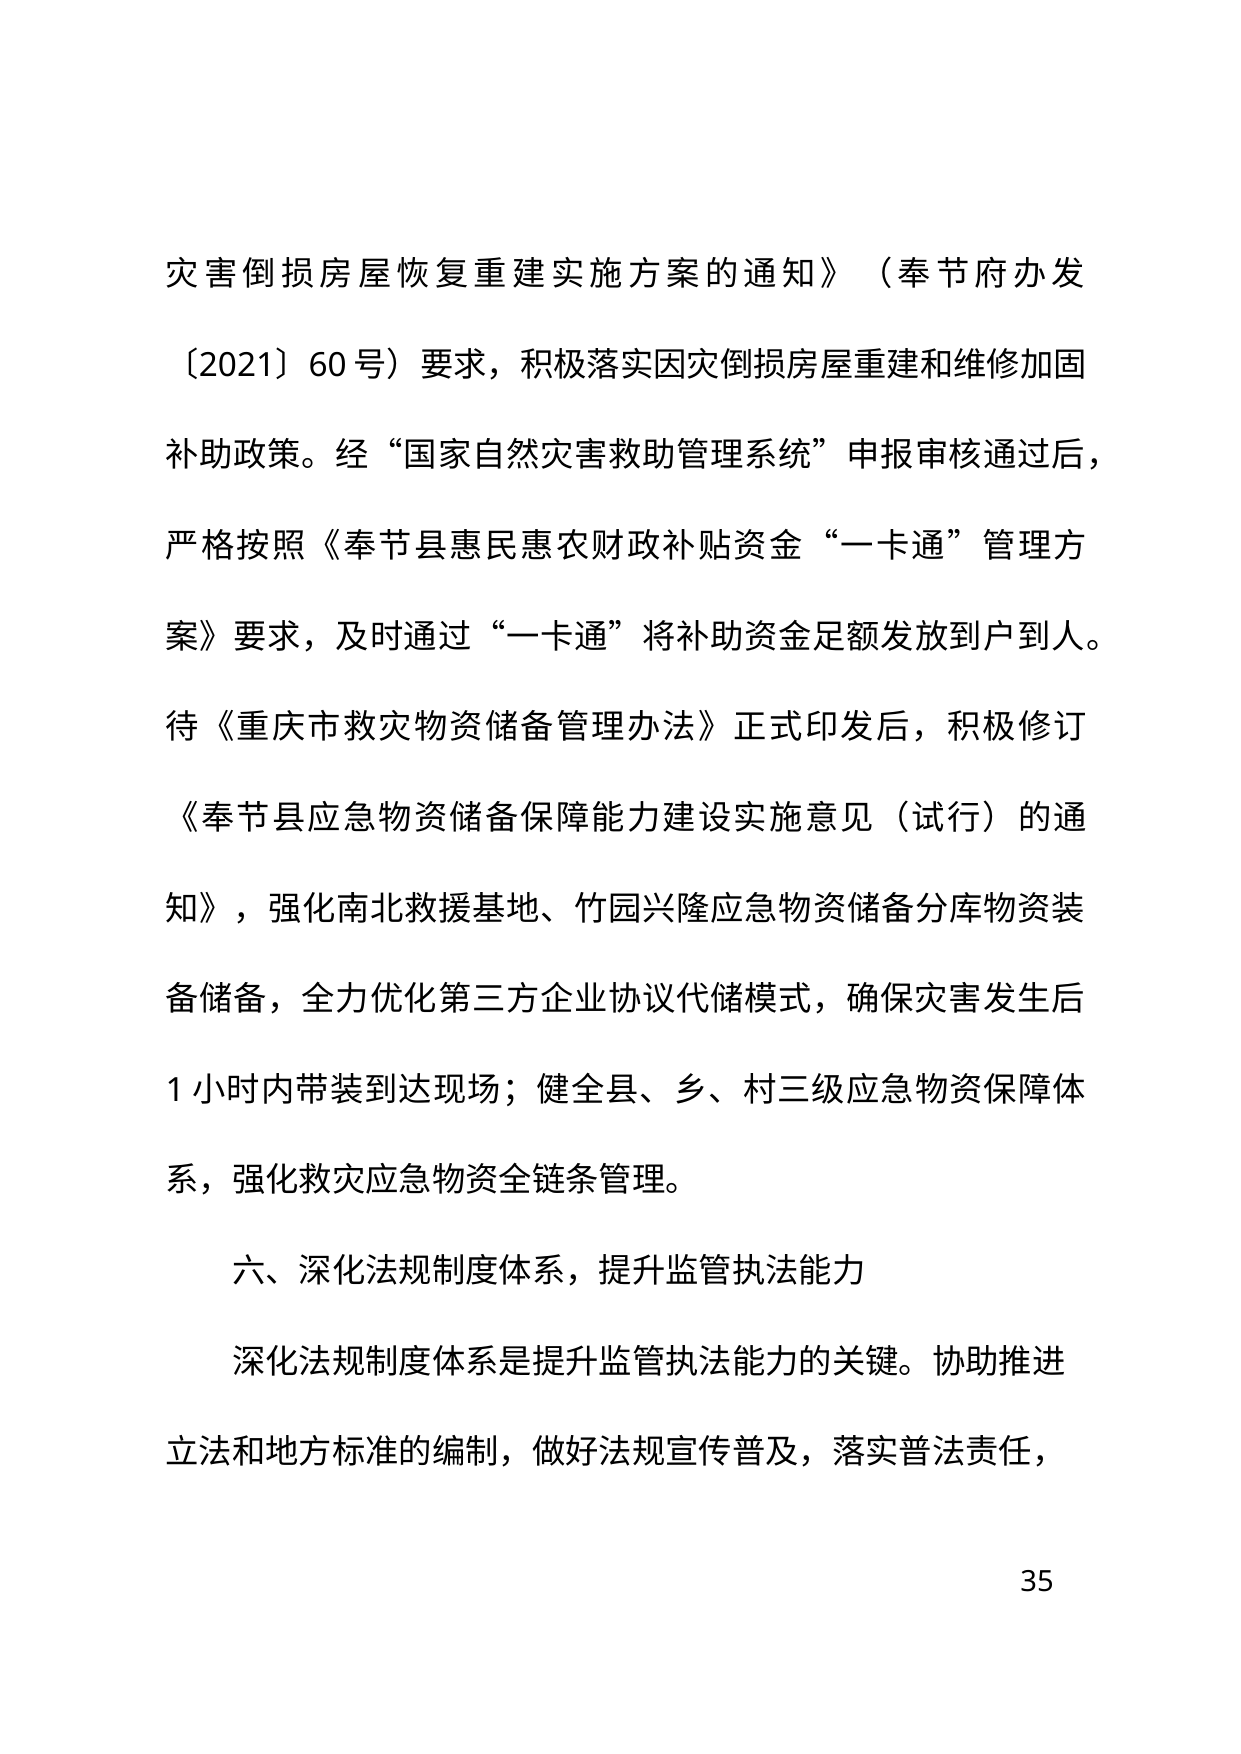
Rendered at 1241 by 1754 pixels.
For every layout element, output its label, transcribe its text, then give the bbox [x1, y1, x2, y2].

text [165, 1313, 1087, 1494]
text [165, 226, 1087, 1223]
list 深化法规制度体系，提升监管执法能力 [165, 1223, 1087, 1313]
